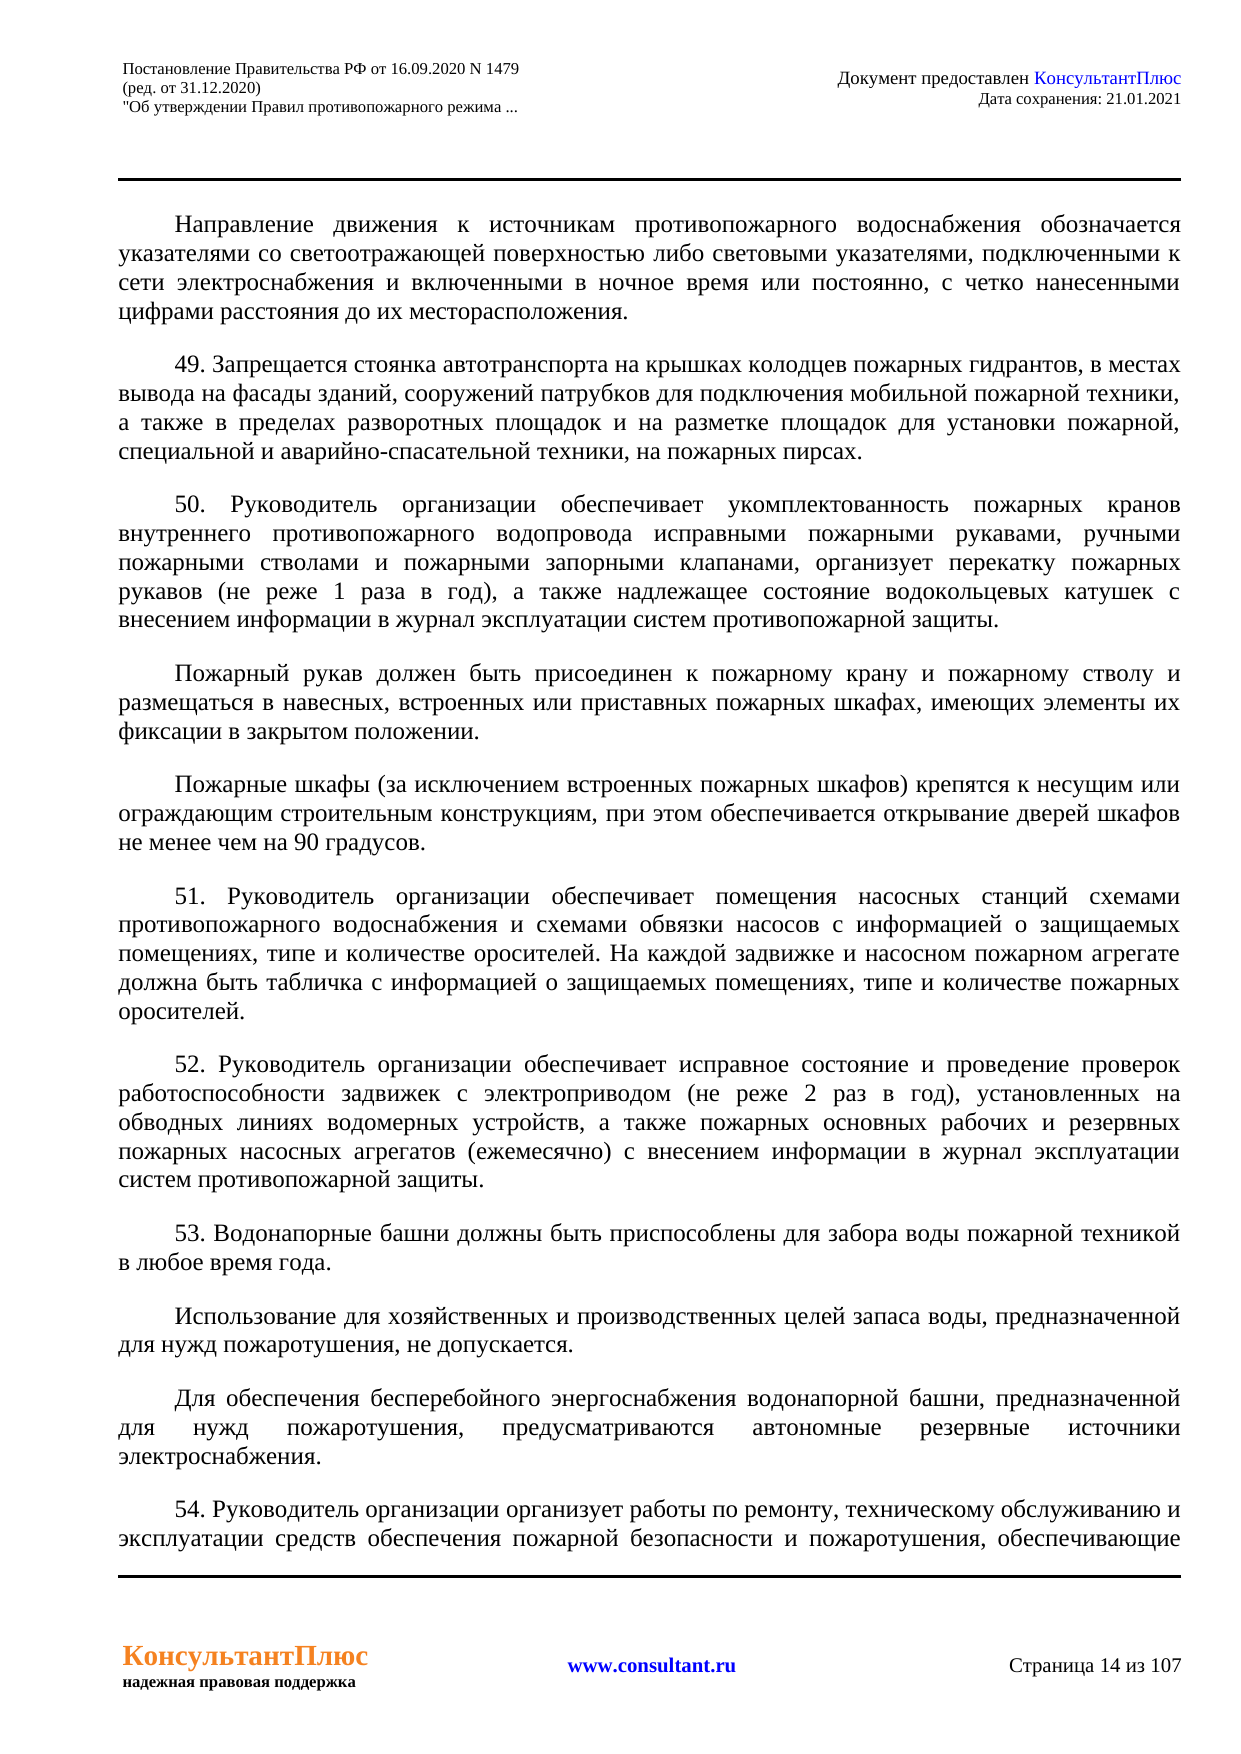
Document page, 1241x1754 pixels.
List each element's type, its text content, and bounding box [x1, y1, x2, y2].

text 50. Руководитель организации обеспечивает укомплектованность пожарных кранов внутреннего противопожарного водопровода исправными пожарными рукавами, ручными пожарными стволами и пожарными запорными клапанами, организует перекатку пожарных рукавов (не реже 1 раза в год), а также надлежащее состояние водокольцевых катушек с внесением информации в журнал эксплуатации систем противопожарной защиты. [118, 489, 1181, 633]
text Пожарный рукав должен быть присоединен к пожарному крану и пожарному стволу и размещаться в навесных, встроенных или приставных пожарных шкафах, имеющих элементы их фиксации в закрытом положении. [118, 658, 1181, 744]
text 49. Запрещается стоянка автотранспорта на крышках колодцев пожарных гидрантов, в местах вывода на фасады зданий, сооружений патрубков для подключения мобильной пожарной техники, а также в пределах разворотных площадок и на разметке площадок для установки пожарной, специальной и аварийно-спасательной техники, на пожарных пирсах. [118, 349, 1181, 464]
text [118, 1494, 1181, 1552]
text Направление движения к источникам противопожарного водоснабжения обозначается указателями со светоотражающей поверхностью либо световыми указателями, подключенными к сети электроснабжения и включенными в ночное время или постоянно, с четко нанесенными цифрами расстояния до их месторасположения. [118, 209, 1181, 324]
text 53. Водонапорные башни должны быть приспособлены для забора воды пожарной техникой в любое время года. [118, 1218, 1181, 1276]
text Использование для хозяйственных и производственных целей запаса воды, предназначенной для нужд пожаротушения, не допускается. [118, 1301, 1181, 1358]
text Для обеспечения бесперебойного энергоснабжения водонапорной башни, предназначенной для нужд пожаротушения, предусматриваются автономные резервные источники электроснабжения. [118, 1383, 1181, 1469]
text 52. Руководитель организации обеспечивает исправное состояние и проведение проверок работоспособности задвижек с электроприводом (не реже 2 раз в год), установленных на обводных линиях водомерных устройств, а также пожарных основных рабочих и резервных пожарных насосных агрегатов (ежемесячно) с внесением информации в журнал эксплуатации систем противопожарной защиты. [118, 1049, 1181, 1193]
text 51. Руководитель организации обеспечивает помещения насосных станций схемами противопожарного водоснабжения и схемами обвязки насосов с информацией о защищаемых помещениях, типе и количестве оросителей. На каждой задвижке и насосном пожарном агрегате должна быть табличка с информацией о защищаемых помещениях, типе и количестве пожарных оросителей. [118, 881, 1181, 1024]
text Пожарные шкафы (за исключением встроенных пожарных шкафов) крепятся к несущим или ограждающим строительным конструкциям, при этом обеспечивается открывание дверей шкафов не менее чем на 90 градусов. [118, 769, 1181, 856]
